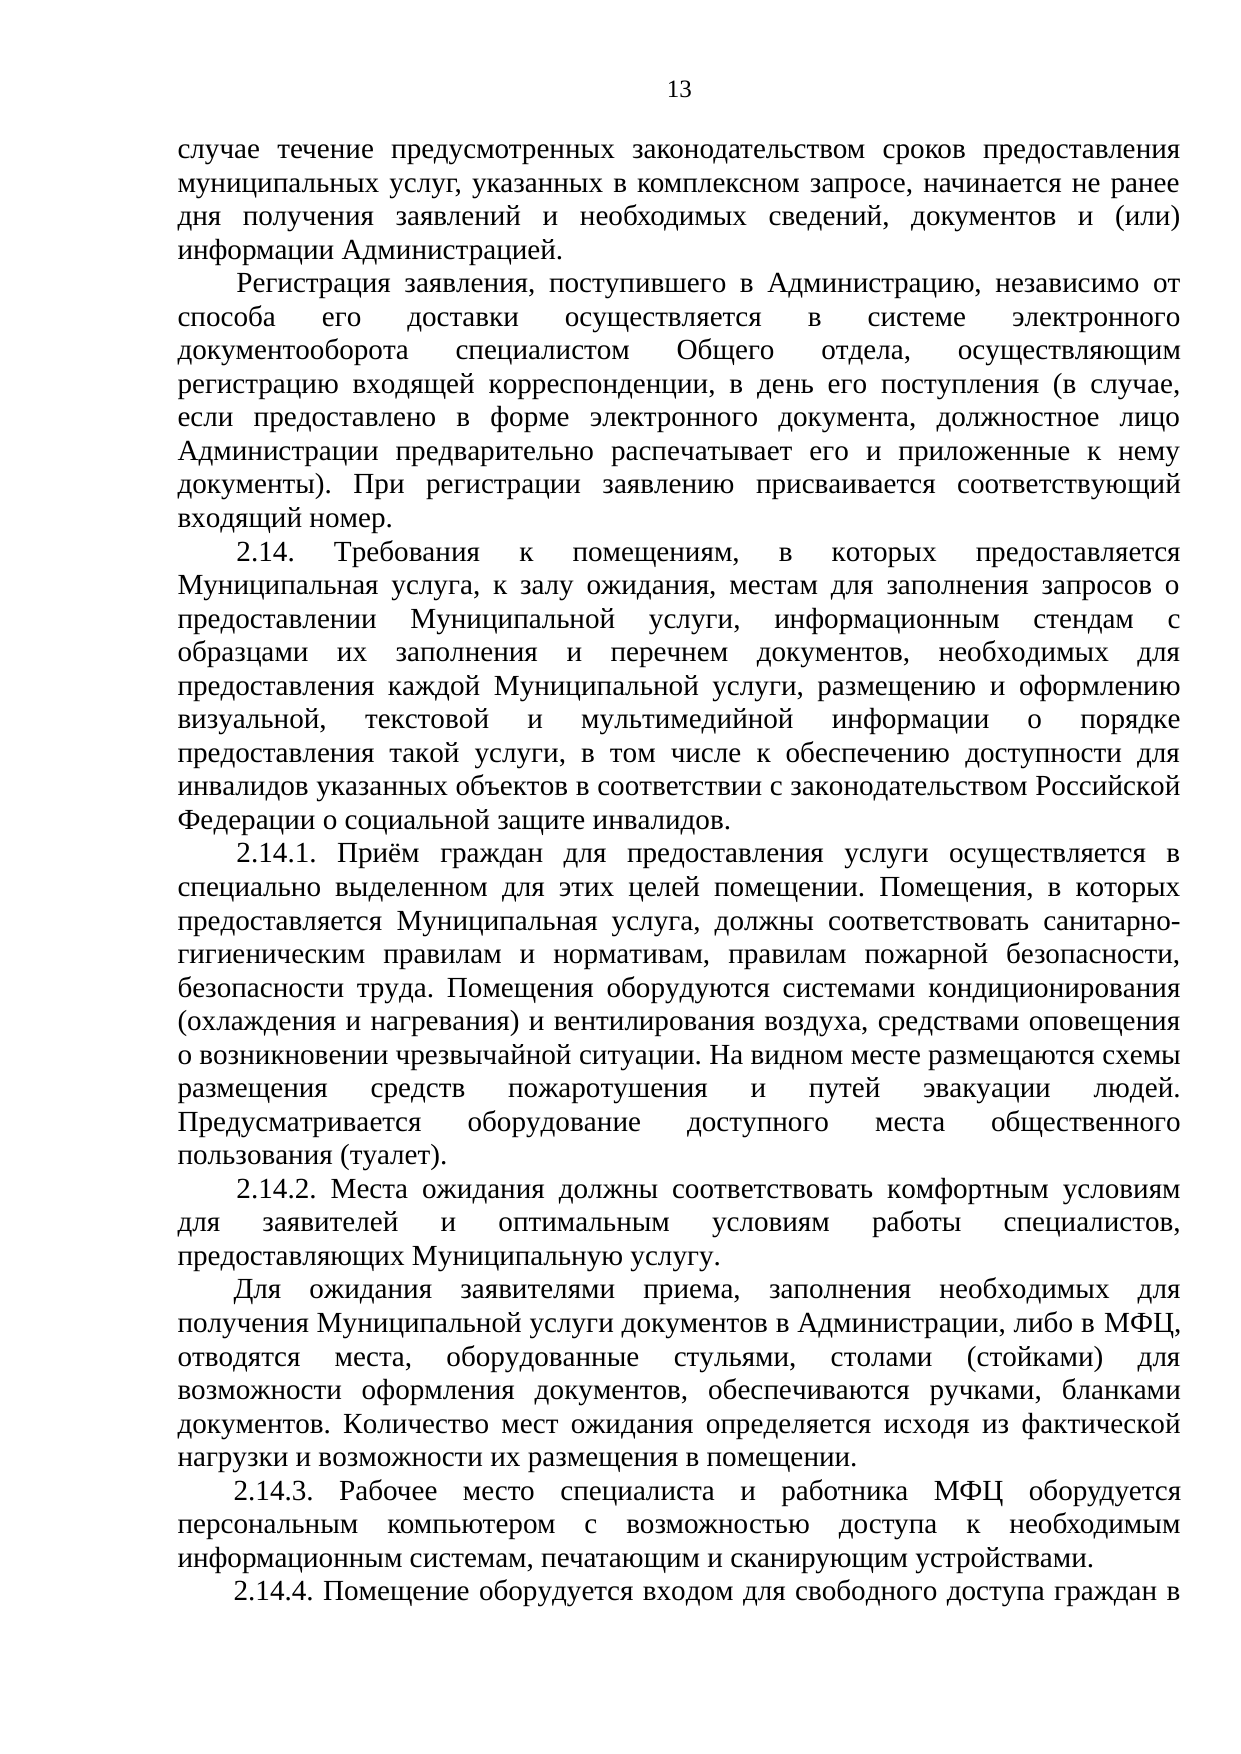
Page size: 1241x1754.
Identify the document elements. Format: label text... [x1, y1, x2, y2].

text Для ожидания заявителями приема, заполнения необходимых для получения Муниципальной услуги документов в Администрации, либо в МФЦ, отводятся места, оборудованные стульями, столами (стойками) для возможности оформления документов, обеспечиваются ручками, бланками документов. Количество мест ожидания определяется исходя из фактической нагрузки и возможности их размещения в помещении. [177, 1272, 1181, 1473]
text 2.14.3. Рабочее место специалиста и работника МФЦ оборудуется персональным компьютером с возможностью доступа к необходимым информационным системам, печатающим и сканирующим устройствами. [177, 1473, 1181, 1573]
text 2.14.1. Приём граждан для предоставления услуги осуществляется в специально выделенном для этих целей помещении. Помещения, в которых предоставляется Муниципальная услуга, должны соответствовать санитарно-гигиеническим правилам и нормативам, правилам пожарной безопасности, безопасности труда. Помещения оборудуются системами кондиционирования (охлаждения и нагревания) и вентилирования воздуха, средствами оповещения о возникновении чрезвычайной ситуации. На видном месте размещаются схемы размещения средств пожаротушения и путей эвакуации людей. Предусматривается оборудование доступного места общественного пользования (туалет). [177, 836, 1181, 1171]
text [177, 131, 1181, 265]
text 2.14. Требования к помещениям, в которых предоставляется Муниципальная услуга, к залу ожидания, местам для заполнения запросов о предоставлении Муниципальной услуги, информационным стендам с образцами их заполнения и перечнем документов, необходимых для предоставления каждой Муниципальной услуги, размещению и оформлению визуальной, текстовой и мультимедийной информации о порядке предоставления такой услуги, в том числе к обеспечению доступности для инвалидов указанных объектов в соответствии с законодательством Российской Федерации о социальной защите инвалидов. [177, 534, 1181, 836]
text Регистрация заявления, поступившего в Администрацию, независимо от способа его доставки осуществляется в системе электронного документооборота специалистом Общего отдела, осуществляющим регистрацию входящей корреспонденции, в день его поступления (в случае, если предоставлено в форме электронного документа, должностное лицо Администрации предварительно распечатывает его и приложенные к нему документы). При регистрации заявлению присваивается соответствующий входящий номер. [177, 265, 1181, 534]
text 2.14.2. Места ожидания должны соответствовать комфортным условиям для заявителей и оптимальным условиям работы специалистов, предоставляющих Муниципальную услугу. [177, 1171, 1181, 1272]
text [177, 1573, 1181, 1607]
